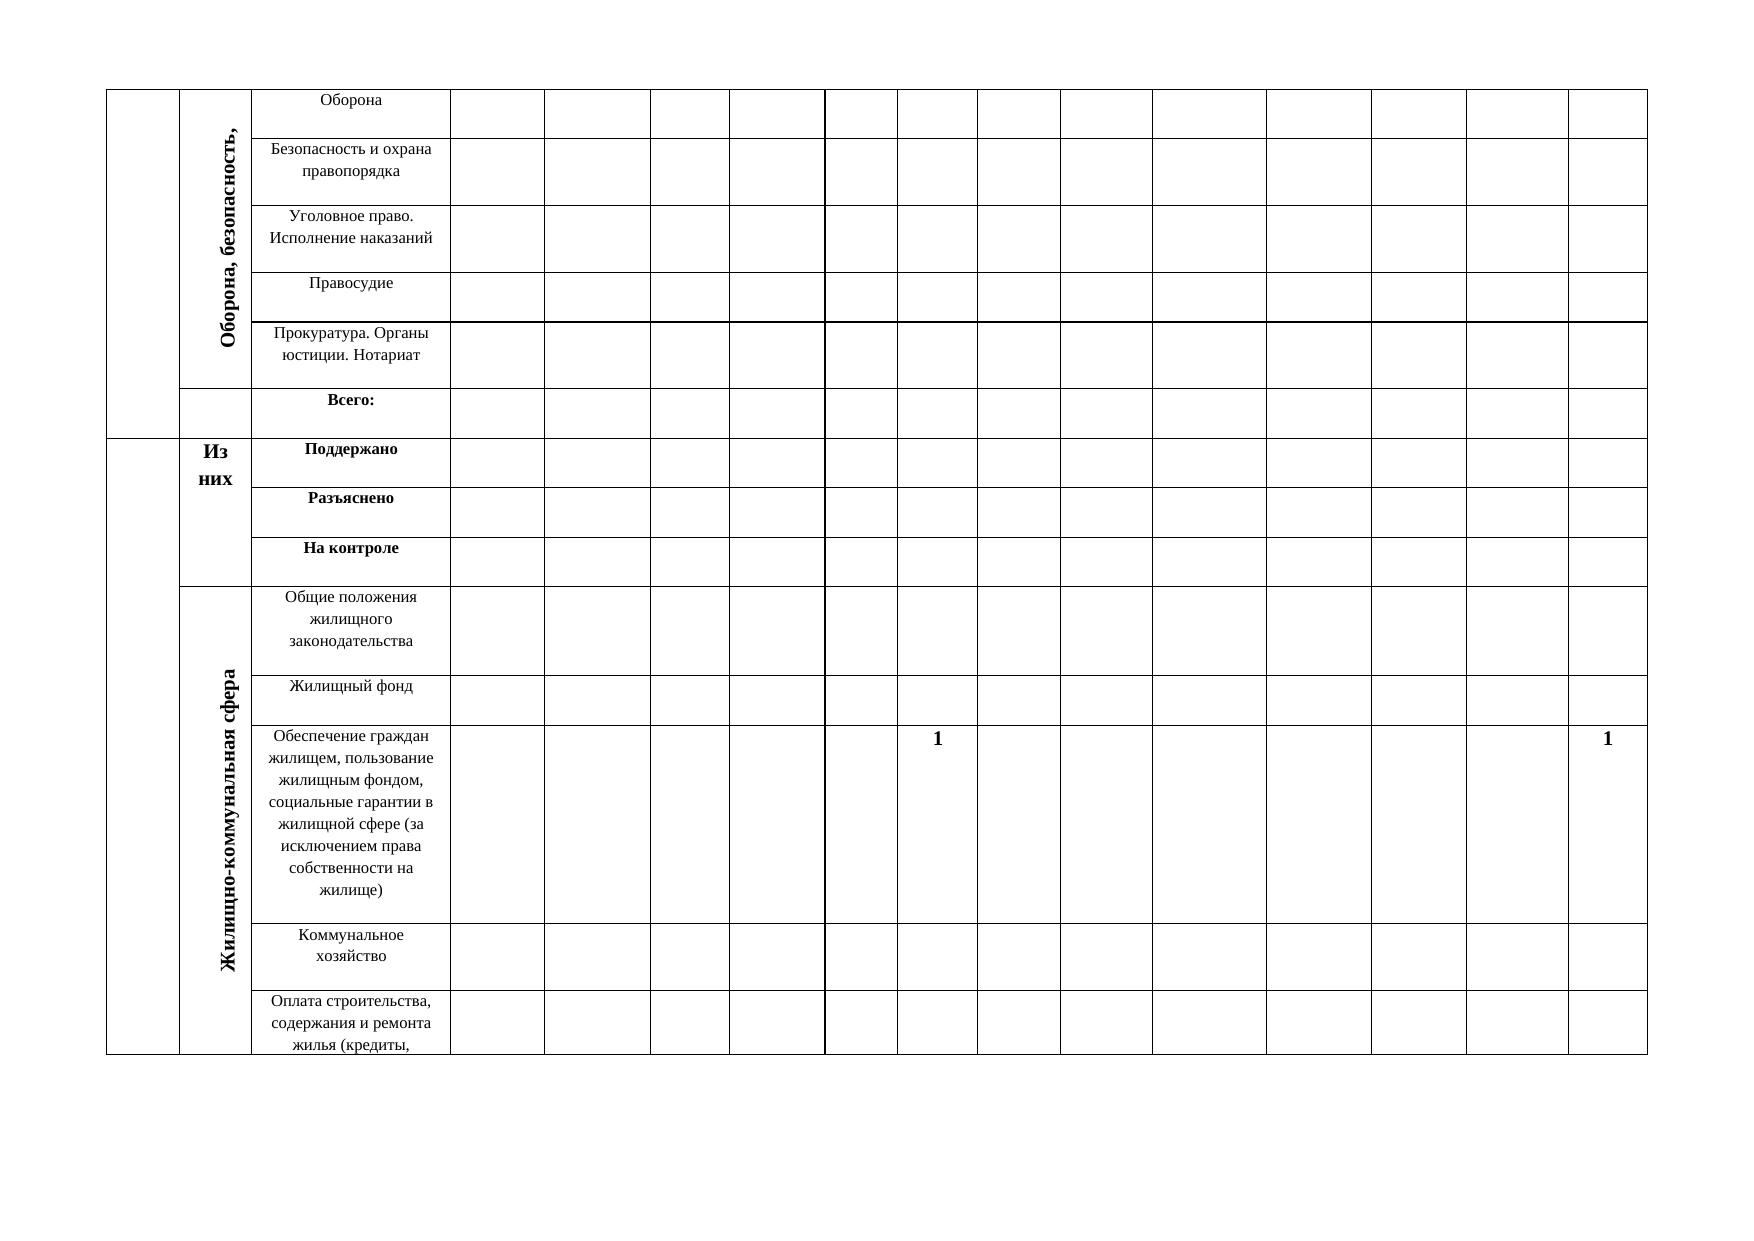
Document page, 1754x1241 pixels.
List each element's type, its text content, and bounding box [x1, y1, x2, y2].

table_cell [826, 587, 897, 675]
table_cell [545, 439, 650, 487]
table_cell [1061, 726, 1152, 923]
table_cell [1153, 323, 1266, 388]
table_cell [1153, 90, 1266, 138]
table_cell [545, 538, 650, 586]
table_cell [730, 676, 824, 724]
table_cell [730, 488, 824, 537]
table_cell Общие положения жилищного законодательства [252, 587, 450, 675]
table_cell [826, 538, 897, 586]
table_cell [545, 389, 650, 438]
table_cell [1153, 439, 1266, 487]
table_cell [826, 273, 897, 321]
table_cell [1372, 139, 1466, 205]
table_cell [898, 139, 977, 205]
table_cell [978, 90, 1060, 138]
table_cell [730, 323, 824, 388]
table_cell [1467, 90, 1568, 138]
table_cell [651, 924, 729, 990]
table_cell [545, 676, 650, 724]
table_cell [545, 90, 650, 138]
table_cell [451, 273, 544, 321]
table_cell [1061, 587, 1152, 675]
table_cell [1061, 389, 1152, 438]
table_cell [451, 538, 544, 586]
table_cell [1569, 206, 1647, 272]
table_cell [1267, 139, 1371, 205]
table_cell [978, 991, 1060, 1054]
table_cell [1372, 90, 1466, 138]
table_cell [898, 488, 977, 537]
table_cell [898, 323, 977, 388]
table_cell [545, 924, 650, 990]
table_cell [180, 389, 251, 438]
table_cell Прокуратура. Органы юстиции. Нотариат [252, 323, 450, 388]
table_cell [1153, 991, 1266, 1054]
table_cell [978, 139, 1060, 205]
table_cell [978, 538, 1060, 586]
table_cell [898, 90, 977, 138]
table_cell [826, 206, 897, 272]
table_cell [1267, 587, 1371, 675]
table_cell [545, 139, 650, 205]
table_cell [1467, 991, 1568, 1054]
table_cell [1061, 991, 1152, 1054]
table_cell [730, 726, 824, 923]
table_cell [1061, 488, 1152, 537]
table_cell [978, 924, 1060, 990]
table_cell [651, 538, 729, 586]
table_cell [451, 323, 544, 388]
table_cell Правосудие [252, 273, 450, 321]
table_cell [1569, 587, 1647, 675]
table_cell [1467, 587, 1568, 675]
table_cell Оборона [252, 90, 450, 138]
table_cell [978, 488, 1060, 537]
table_cell Жилищный фонд [252, 676, 450, 724]
table_cell [826, 439, 897, 487]
table_cell 1 [1569, 726, 1647, 923]
table_cell [1061, 323, 1152, 388]
table_cell [826, 323, 897, 388]
table_cell [1267, 676, 1371, 724]
table_cell [826, 90, 897, 138]
table_cell Безопасность и охрана правопорядка [252, 139, 450, 205]
table_cell [1267, 924, 1371, 990]
table_cell [1569, 538, 1647, 586]
table_cell [1061, 90, 1152, 138]
table_cell [451, 206, 544, 272]
table_cell [451, 991, 544, 1054]
table_cell [1569, 273, 1647, 321]
table_cell [545, 726, 650, 923]
table_cell [651, 273, 729, 321]
table_cell Обеспечение граждан жилищем, пользование жилищным фондом, социальные гарантии в жилищной сфере (за исключением права собственности на жилище) [252, 726, 450, 923]
table_cell [730, 90, 824, 138]
table_cell [978, 439, 1060, 487]
table_cell [651, 488, 729, 537]
table_cell [651, 726, 729, 923]
table_cell [651, 439, 729, 487]
table_cell [1267, 488, 1371, 537]
table_cell [978, 587, 1060, 675]
table_cell [451, 139, 544, 205]
table_cell [826, 924, 897, 990]
table_cell [107, 439, 179, 1054]
table_cell [1372, 587, 1466, 675]
table_cell [451, 389, 544, 438]
table_cell [1372, 676, 1466, 724]
table_cell [1267, 323, 1371, 388]
table_cell [1267, 206, 1371, 272]
table_cell [651, 389, 729, 438]
table_cell [1467, 488, 1568, 537]
table_cell [1467, 439, 1568, 487]
table_cell [1061, 676, 1152, 724]
table_cell [826, 139, 897, 205]
table_cell [730, 538, 824, 586]
table_cell [978, 206, 1060, 272]
table_cell [545, 587, 650, 675]
table_cell [730, 439, 824, 487]
table_cell [898, 273, 977, 321]
table_cell [1569, 323, 1647, 388]
table_cell [1569, 676, 1647, 724]
table_cell [1153, 538, 1266, 586]
table_cell Разъяснено [252, 488, 450, 537]
table_cell [1061, 924, 1152, 990]
table_cell [1267, 726, 1371, 923]
table_cell [1569, 139, 1647, 205]
table_cell [1467, 273, 1568, 321]
table_cell [1569, 90, 1647, 138]
table_cell [1569, 924, 1647, 990]
table_cell [1467, 676, 1568, 724]
table_cell [1372, 206, 1466, 272]
table_cell [651, 323, 729, 388]
table_cell Из них [180, 439, 251, 586]
table_cell [898, 676, 977, 724]
table_cell [1267, 389, 1371, 438]
table_cell [651, 90, 729, 138]
table_cell 1 [898, 726, 977, 923]
table_cell [651, 991, 729, 1054]
table_cell [1061, 538, 1152, 586]
table_cell [1467, 139, 1568, 205]
table_cell [898, 206, 977, 272]
table_cell [1372, 439, 1466, 487]
table_cell [1267, 991, 1371, 1054]
table_cell [1372, 273, 1466, 321]
table_cell [826, 726, 897, 923]
table_cell [978, 323, 1060, 388]
table_cell [651, 139, 729, 205]
table_cell [978, 273, 1060, 321]
table_cell [1153, 587, 1266, 675]
table_cell [545, 206, 650, 272]
table_cell [1467, 538, 1568, 586]
table_cell [730, 139, 824, 205]
table_cell [1267, 273, 1371, 321]
table_cell [1569, 991, 1647, 1054]
table_cell [545, 273, 650, 321]
table_cell [826, 389, 897, 438]
table_cell [1153, 206, 1266, 272]
table_cell [1153, 389, 1266, 438]
table_cell [1372, 924, 1466, 990]
table_cell [451, 924, 544, 990]
table_cell [1061, 439, 1152, 487]
table_cell [1372, 488, 1466, 537]
table_cell [1467, 389, 1568, 438]
table_cell [898, 924, 977, 990]
table_cell [451, 439, 544, 487]
table_cell [451, 90, 544, 138]
table_cell [1467, 726, 1568, 923]
table_cell [898, 538, 977, 586]
table_cell На контроле [252, 538, 450, 586]
table_cell [451, 676, 544, 724]
table_cell [1569, 389, 1647, 438]
table_cell [651, 206, 729, 272]
table_cell [898, 389, 977, 438]
table_cell [826, 488, 897, 537]
table_cell [451, 587, 544, 675]
table_cell [545, 323, 650, 388]
table_cell [451, 488, 544, 537]
table_cell Жилищно-коммунальная сфера [180, 587, 251, 1054]
table_cell [1153, 726, 1266, 923]
table_cell [1467, 206, 1568, 272]
table_cell [1267, 90, 1371, 138]
table_cell Оборона, безопасность, законность [180, 90, 251, 388]
table_cell [730, 587, 824, 675]
table_cell [1061, 206, 1152, 272]
table_cell [730, 991, 824, 1054]
table_cell [978, 726, 1060, 923]
table_cell [1372, 991, 1466, 1054]
table_cell [545, 488, 650, 537]
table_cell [252, 991, 450, 1054]
table_cell [1267, 538, 1371, 586]
table_cell [1569, 488, 1647, 537]
table_cell [1467, 323, 1568, 388]
table_cell [651, 587, 729, 675]
table_cell [1267, 439, 1371, 487]
table_cell [1372, 323, 1466, 388]
table_cell [1153, 676, 1266, 724]
table_cell [1372, 389, 1466, 438]
table_cell [1153, 273, 1266, 321]
table_cell [545, 991, 650, 1054]
table_cell [1153, 139, 1266, 205]
table_cell [1061, 273, 1152, 321]
table_cell [1569, 439, 1647, 487]
table_cell [730, 924, 824, 990]
table_cell [651, 676, 729, 724]
table_cell [451, 726, 544, 923]
table_cell [898, 991, 977, 1054]
table_cell [898, 587, 977, 675]
table_cell [978, 389, 1060, 438]
table_cell [1372, 726, 1466, 923]
table_cell Уголовное право. Исполнение наказаний [252, 206, 450, 272]
table_cell Всего: [252, 389, 450, 438]
table_cell [826, 676, 897, 724]
table_cell [1153, 488, 1266, 537]
table_cell [730, 389, 824, 438]
table_cell [1467, 924, 1568, 990]
table_cell [978, 676, 1060, 724]
table_cell [826, 991, 897, 1054]
table_cell [1153, 924, 1266, 990]
table_cell [1372, 538, 1466, 586]
table_cell Поддержано [252, 439, 450, 487]
table_cell [1061, 139, 1152, 205]
table_cell [730, 273, 824, 321]
table_cell Коммунальное хозяйство [252, 924, 450, 990]
table_cell [730, 206, 824, 272]
table_cell [898, 439, 977, 487]
